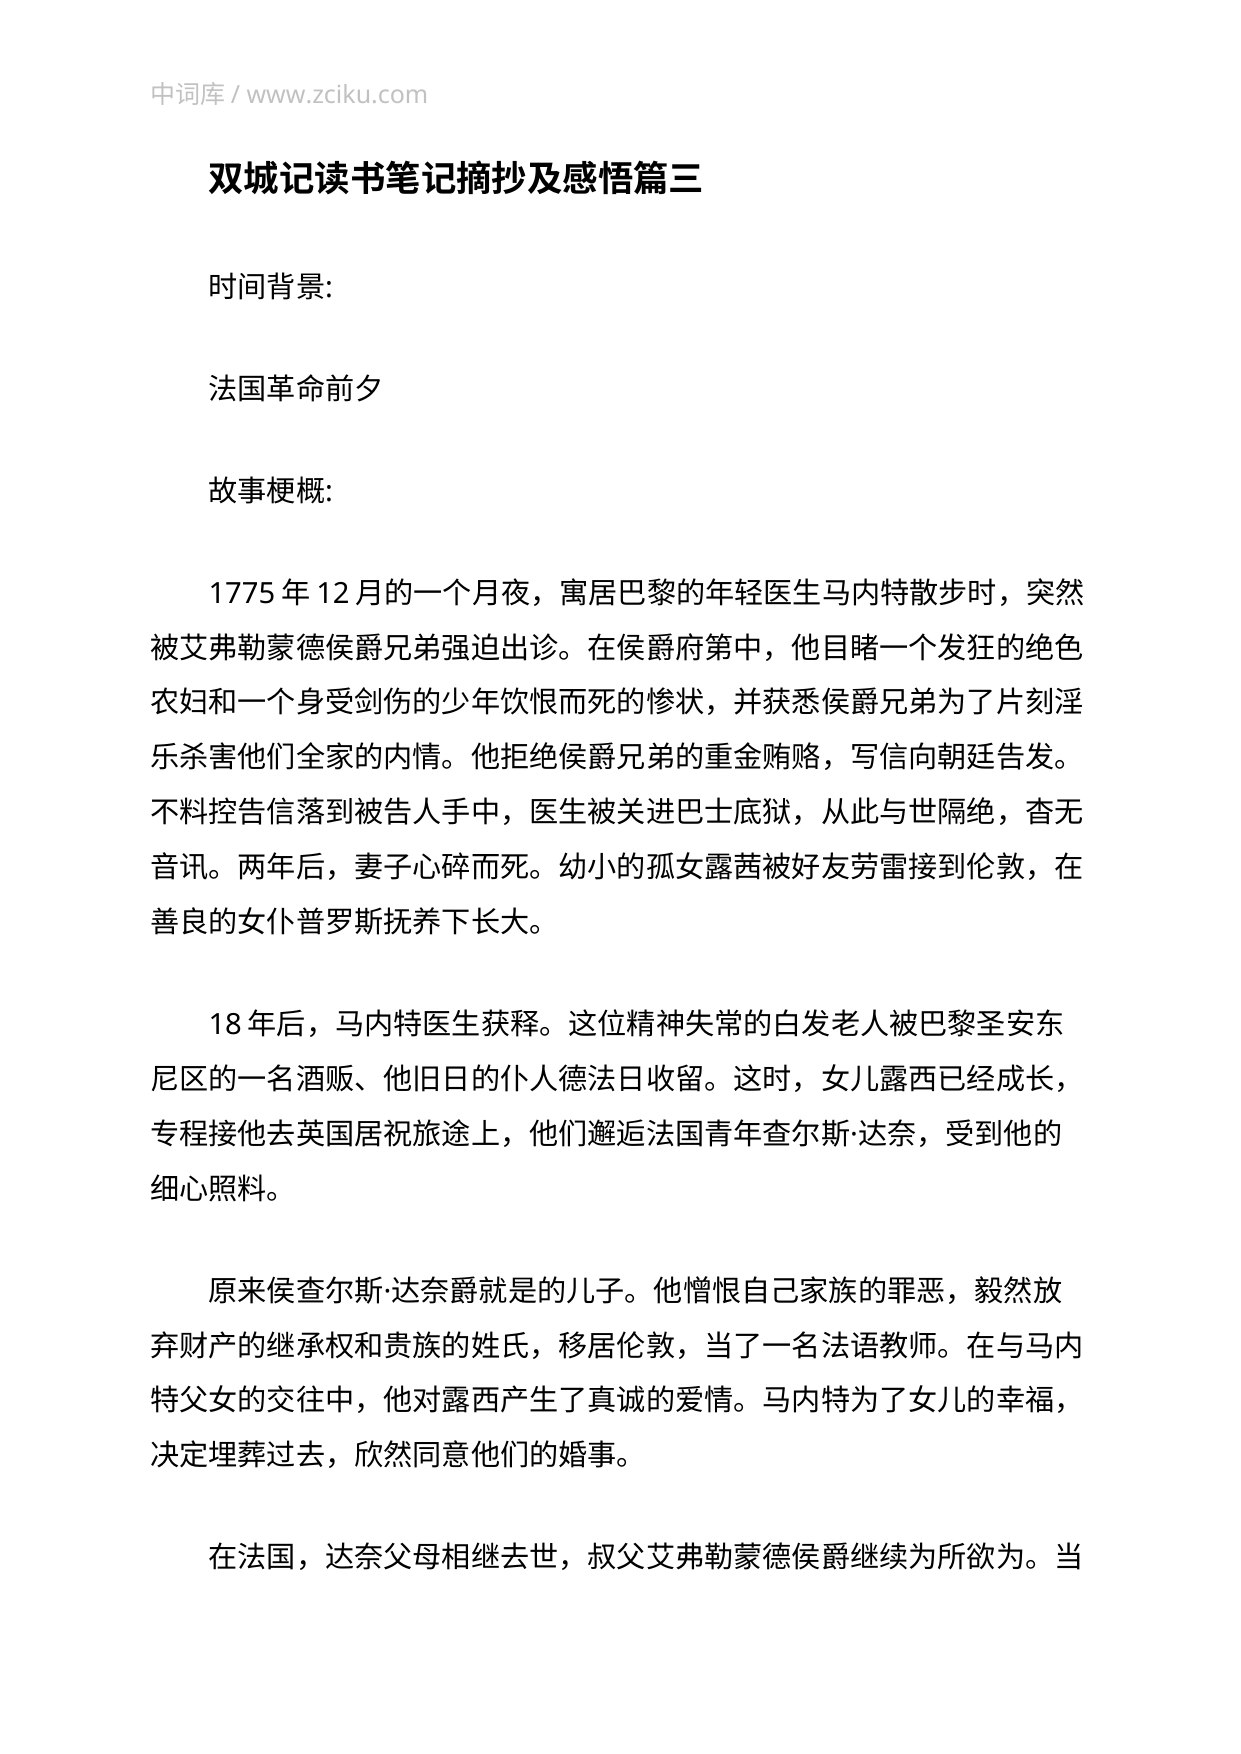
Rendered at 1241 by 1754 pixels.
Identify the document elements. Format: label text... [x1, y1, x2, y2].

text 双城记读书笔记摘抄及感悟篇三 [150, 150, 1090, 201]
text 原来侯查尔斯·达奈爵就是的儿子。他憎恨自己家族的罪恶，毅然放弃财产的继承权和贵族的姓氏，移居伦敦，当了一名法语教师。在与马内特父女的交往中，他对露西产生了真诚的爱情。马内特为了女儿的幸福，决定埋葬过去，欣然同意他们的婚事。 [150, 1267, 1090, 1474]
text 时间背景: [150, 263, 1090, 306]
text 法国革命前夕 [150, 365, 1090, 408]
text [150, 1534, 1090, 1576]
text 故事梗概: [150, 467, 1090, 509]
text 1775年12月的一个月夜，寓居巴黎的年轻医生马内特散步时，突然被艾弗勒蒙德侯爵兄弟强迫出诊。在侯爵府第中，他目睹一个发狂的绝色农妇和一个身受剑伤的少年饮恨而死的惨状，并获悉侯爵兄弟为了片刻淫乐杀害他们全家的内情。他拒绝侯爵兄弟的重金贿赂，写信向朝廷告发。不料控告信落到被告人手中，医生被关进巴士底狱，从此与世隔绝，杳无音讯。两年后，妻子心碎而死。幼小的孤女露茜被好友劳雷接到伦敦，在善良的女仆普罗斯抚养下长大。 [150, 569, 1090, 941]
text 18年后，马内特医生获释。这位精神失常的白发老人被巴黎圣安东尼区的一名酒贩、他旧日的仆人德法日收留。这时，女儿露西已经成长，专程接他去英国居祝旅途上，他们邂逅法国青年查尔斯·达奈，受到他的细心照料。 [150, 1000, 1090, 1208]
